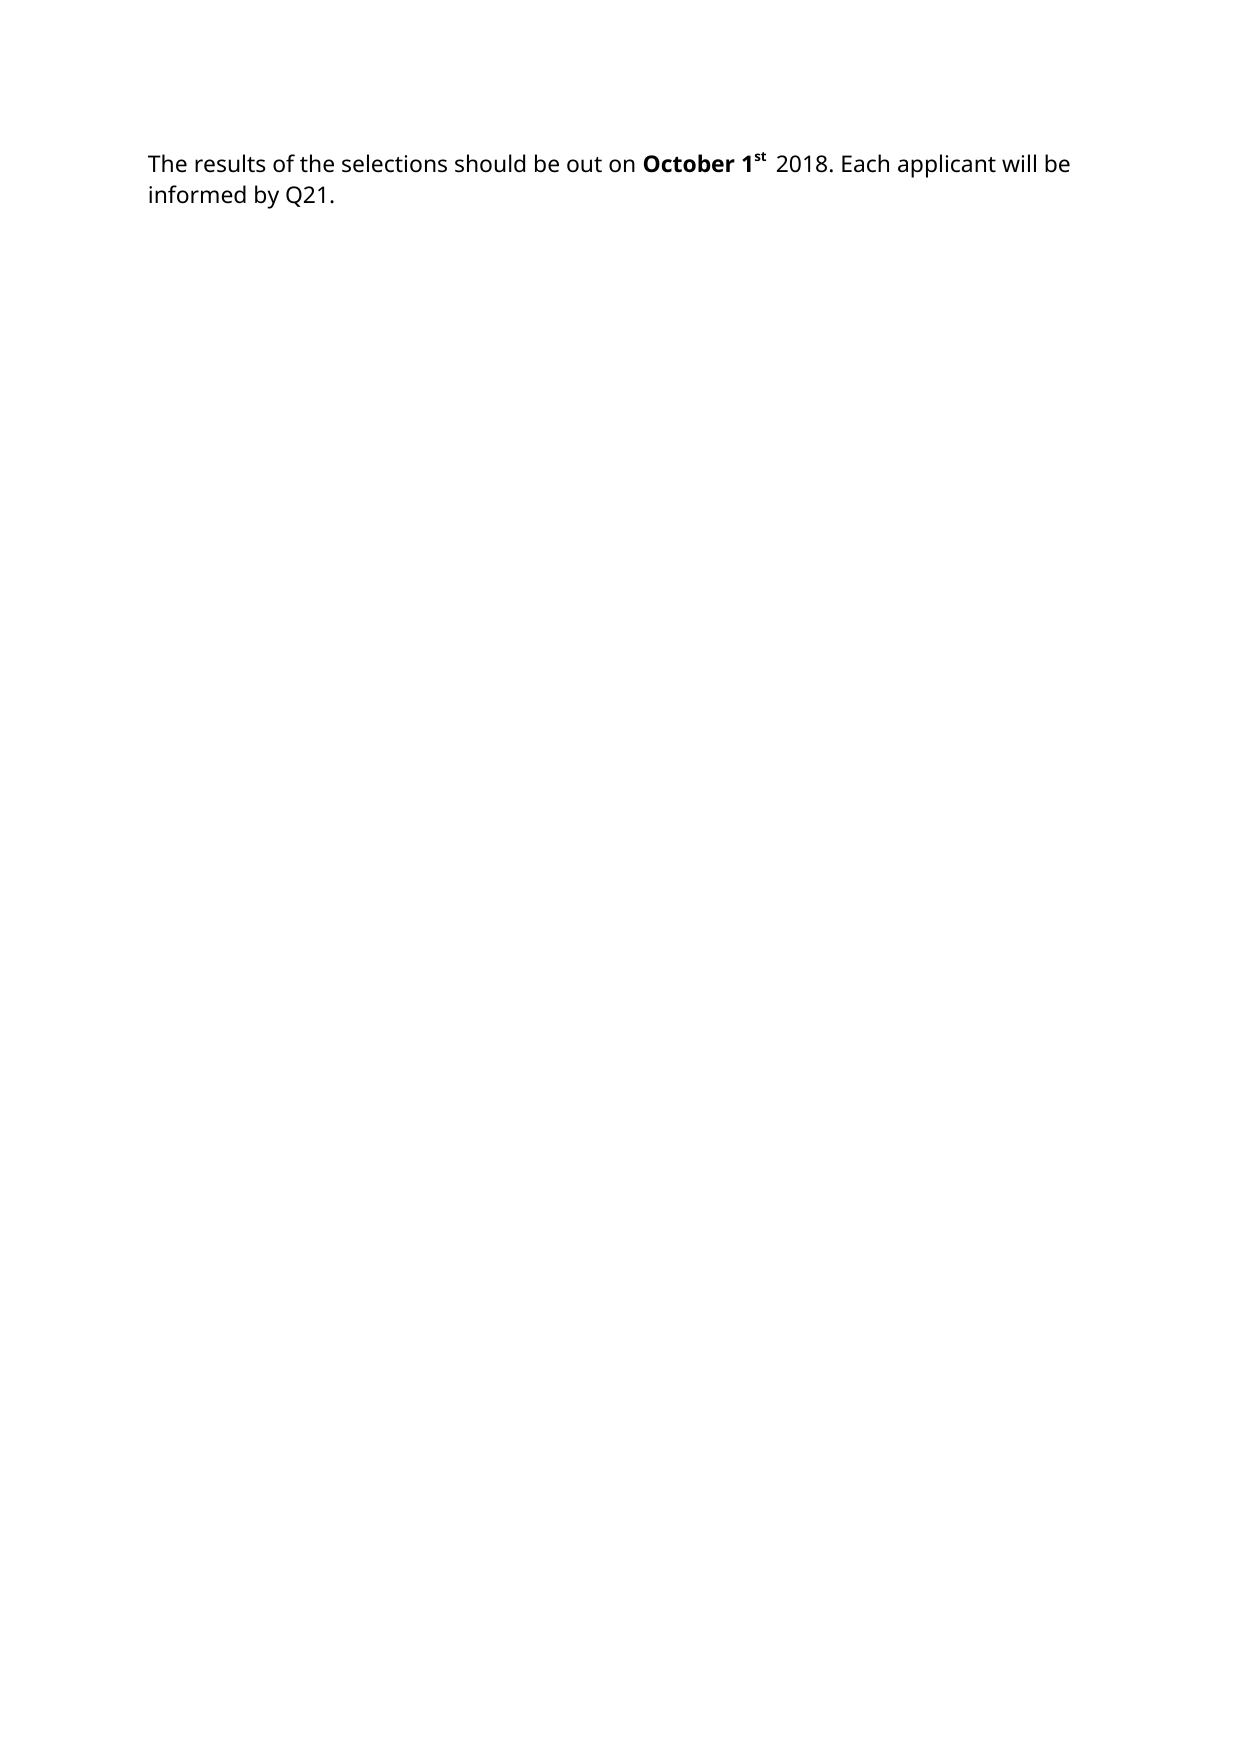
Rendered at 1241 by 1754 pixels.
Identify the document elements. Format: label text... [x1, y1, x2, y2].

text The results of the selections should be out on October 1st 2018. Each applicant will be informed by Q21. [148, 148, 1093, 210]
